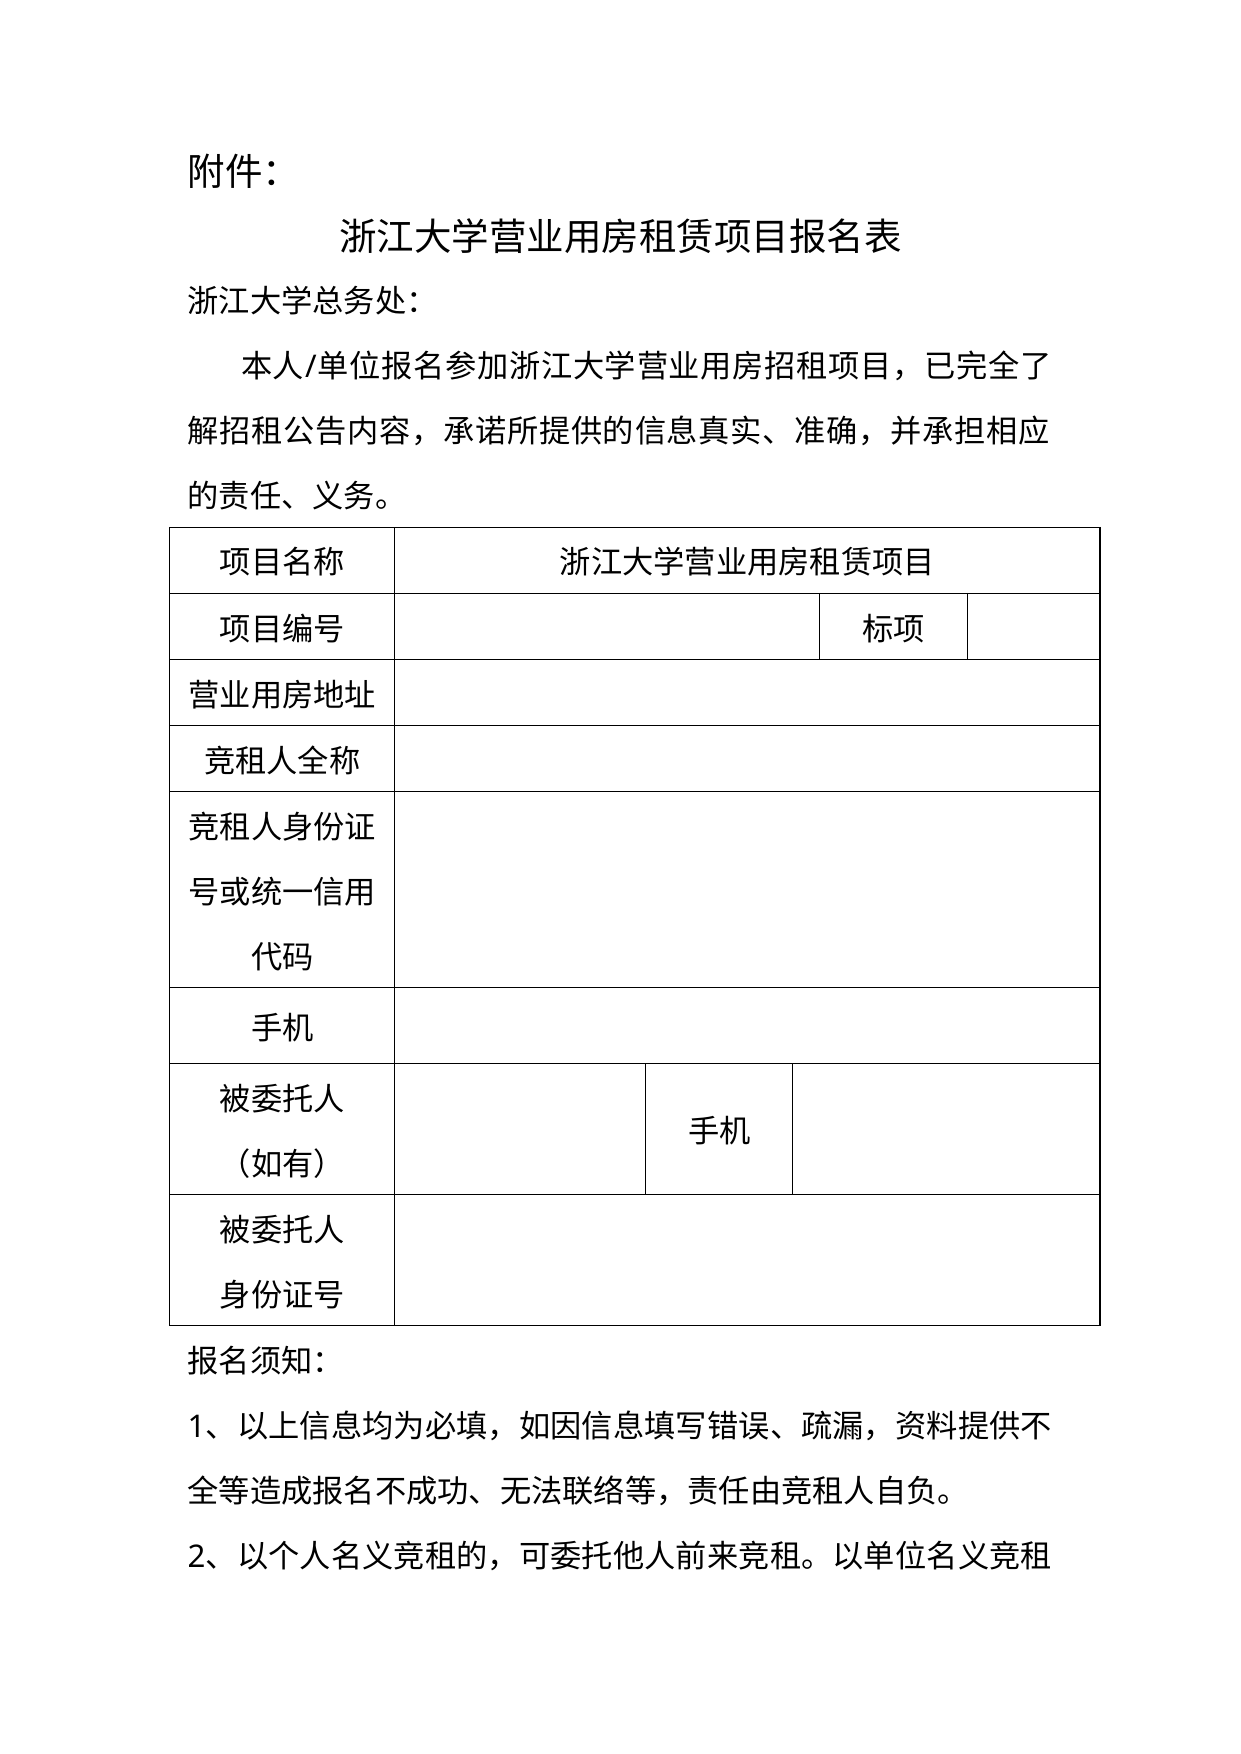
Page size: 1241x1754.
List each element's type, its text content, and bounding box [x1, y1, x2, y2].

table_cell [395, 988, 1099, 1063]
text 报名须知： [187, 1326, 1053, 1391]
text 本人/单位报名参加浙江大学营业用房招租项目，已完全了解招租公告内容，承诺所提供的信息真实、准确，并承担相应的责任、义务。 [187, 332, 1053, 527]
table_cell [968, 594, 1099, 659]
text 浙江大学营业用房租赁项目报名表 [187, 202, 1053, 267]
table_cell 被委托人 身份证号 [170, 1195, 394, 1325]
table_cell 竞租人身份证号或统一信用代码 [170, 792, 394, 987]
table_header 浙江大学营业用房租赁项目 [395, 528, 1099, 593]
table_cell 营业用房地址 [170, 660, 394, 725]
table_cell [395, 1064, 645, 1194]
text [187, 1521, 1053, 1586]
table_cell [395, 1195, 1099, 1325]
table_cell [793, 1064, 1099, 1194]
table_cell 竞租人全称 [170, 726, 394, 791]
table_cell [395, 660, 1099, 725]
text 浙江大学总务处： [187, 267, 1053, 332]
table_cell 手机 [646, 1064, 792, 1194]
text 1、以上信息均为必填，如因信息填写错误、疏漏，资料提供不全等造成报名不成功、无法联络等，责任由竞租人自负。 [187, 1391, 1053, 1521]
table_cell [395, 726, 1099, 791]
table_cell [395, 792, 1099, 987]
table_cell 被委托人 （如有） [170, 1064, 394, 1194]
table_cell [395, 594, 819, 659]
table_cell 项目编号 [170, 594, 394, 659]
text 附件： [187, 137, 1053, 202]
table_cell 手机 [170, 988, 394, 1063]
table_header 项目名称 [170, 528, 394, 593]
table_cell 标项 [820, 594, 967, 659]
